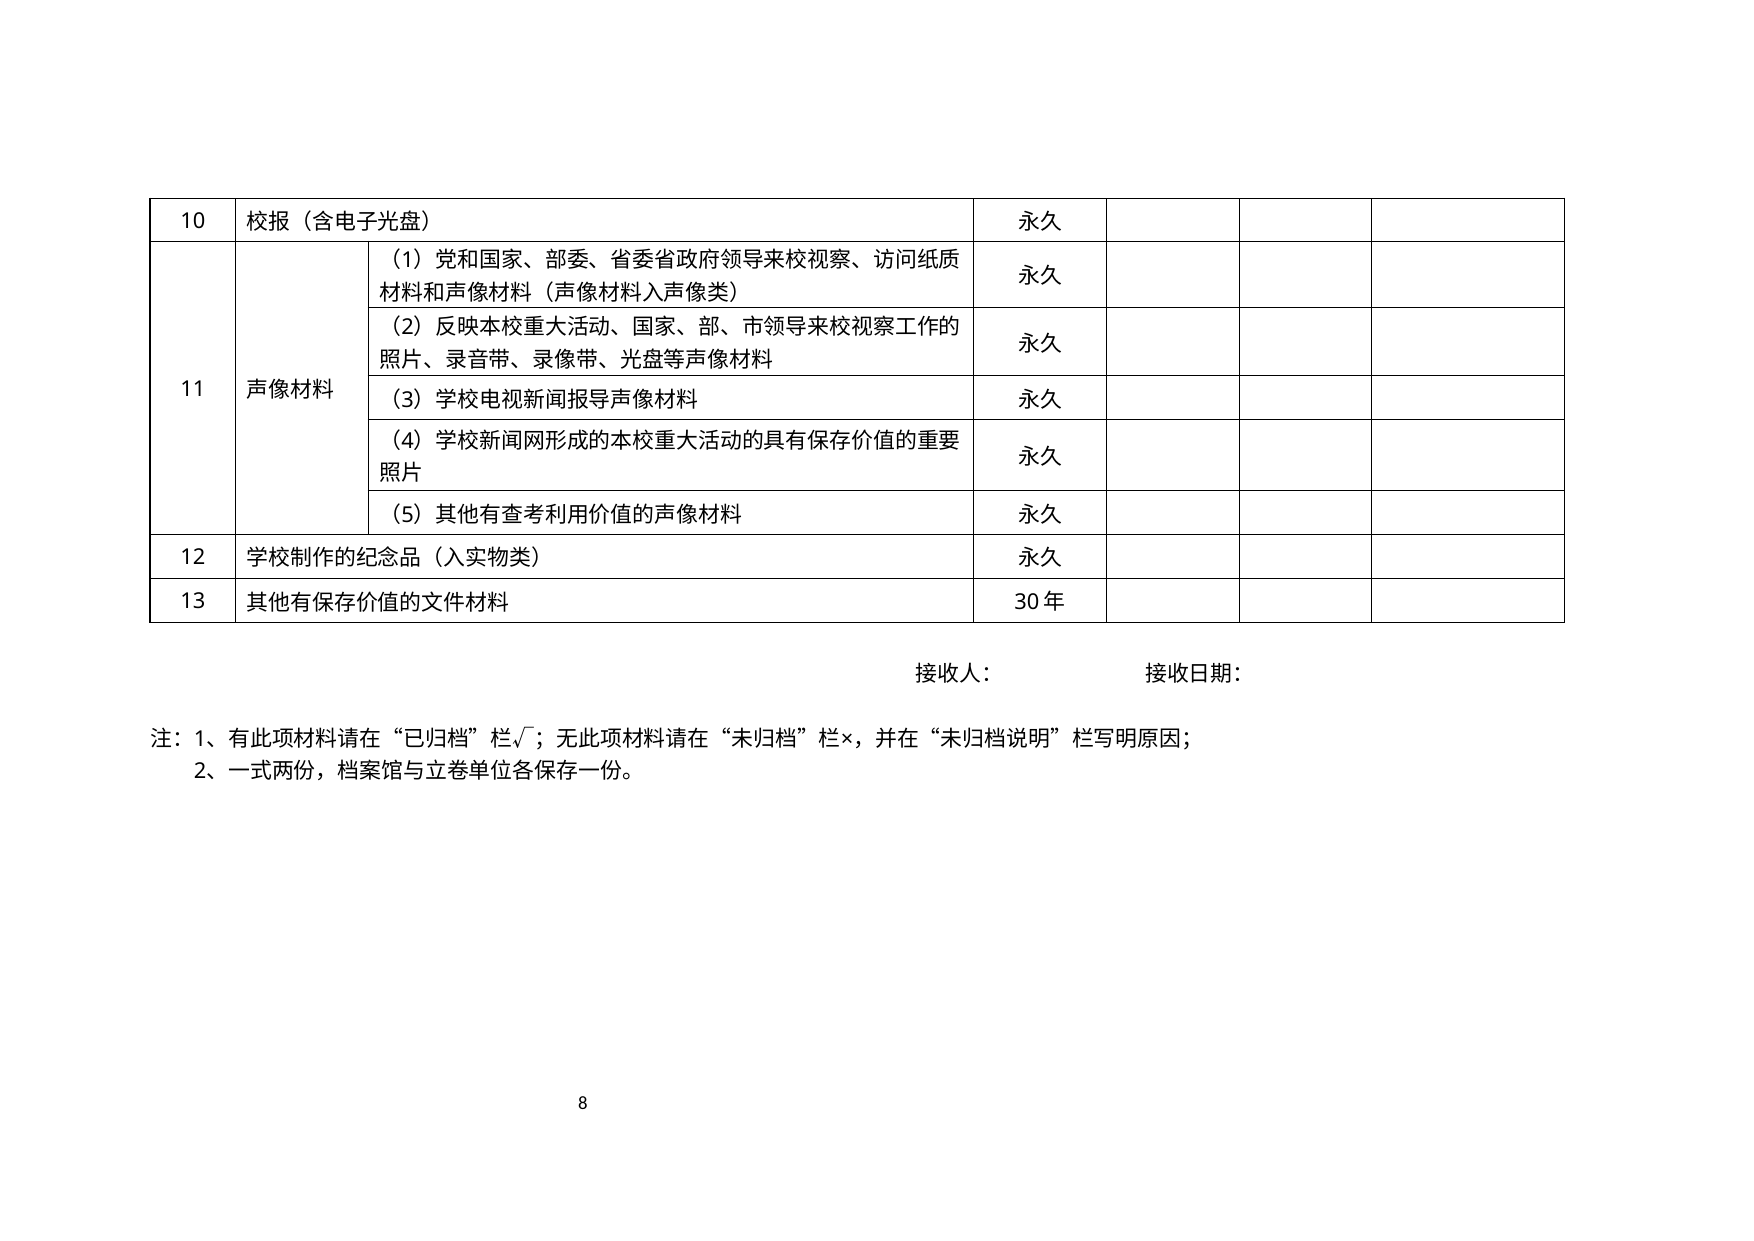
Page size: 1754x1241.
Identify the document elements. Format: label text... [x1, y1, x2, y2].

table_cell [1372, 199, 1564, 241]
table_cell 永久 [974, 242, 1106, 307]
text 注：1、有此项材料请在“已归档”栏√；无此项材料请在“未归档”栏×，并在“未归档说明”栏写明原因； [150, 720, 1604, 753]
table_cell [1240, 535, 1371, 578]
table_cell [1240, 579, 1371, 622]
table_cell 声像材料 [236, 242, 368, 534]
table_cell [1107, 376, 1239, 418]
table_cell 12 [151, 535, 235, 578]
table_cell （1）党和国家、部委、省委省政府领导来校视察、访问纸质材料和声像材料（声像材料入声像类） [369, 242, 973, 307]
table_cell [1240, 242, 1371, 307]
table_cell 其他有保存价值的文件材料 [236, 579, 973, 622]
table_cell [1107, 242, 1239, 307]
table_cell [1107, 491, 1239, 534]
table_cell （2）反映本校重大活动、国家、部、市领导来校视察工作的照片、录音带、录像带、光盘等声像材料 [369, 308, 973, 375]
table_cell 10 [151, 199, 235, 241]
table_cell 11 [151, 242, 235, 534]
table_cell [1107, 535, 1239, 578]
table_cell [1372, 242, 1564, 307]
text 接收人： 接收日期： [150, 655, 1604, 688]
table_cell 永久 [974, 535, 1106, 578]
table_cell [1107, 579, 1239, 622]
table_cell [1107, 199, 1239, 241]
table_cell [1240, 199, 1371, 241]
table_cell [1372, 420, 1564, 490]
table_cell 永久 [974, 308, 1106, 375]
table_cell （4）学校新闻网形成的本校重大活动的具有保存价值的重要照片 [369, 420, 973, 490]
table_cell [1372, 535, 1564, 578]
table_cell [1372, 308, 1564, 375]
table_cell [1240, 420, 1371, 490]
table_cell 永久 [974, 491, 1106, 534]
table_cell [1240, 376, 1371, 418]
table_cell [1372, 491, 1564, 534]
table_cell [1107, 420, 1239, 490]
table_cell 永久 [974, 376, 1106, 418]
text 2、一式两份，档案馆与立卷单位各保存一份。 [150, 753, 1604, 785]
table_cell 学校制作的纪念品（入实物类） [236, 535, 973, 578]
table_cell 校报（含电子光盘） [236, 199, 973, 241]
table_cell [1372, 579, 1564, 622]
table_cell （3）学校电视新闻报导声像材料 [369, 376, 973, 418]
table_cell 永久 [974, 420, 1106, 490]
table_cell 13 [151, 579, 235, 622]
table_cell [1372, 376, 1564, 418]
table_cell [1107, 308, 1239, 375]
table_cell [1240, 491, 1371, 534]
table_cell （5）其他有查考利用价值的声像材料 [369, 491, 973, 534]
table_cell [1240, 308, 1371, 375]
table_cell 30年 [974, 579, 1106, 622]
table_cell 永久 [974, 199, 1106, 241]
